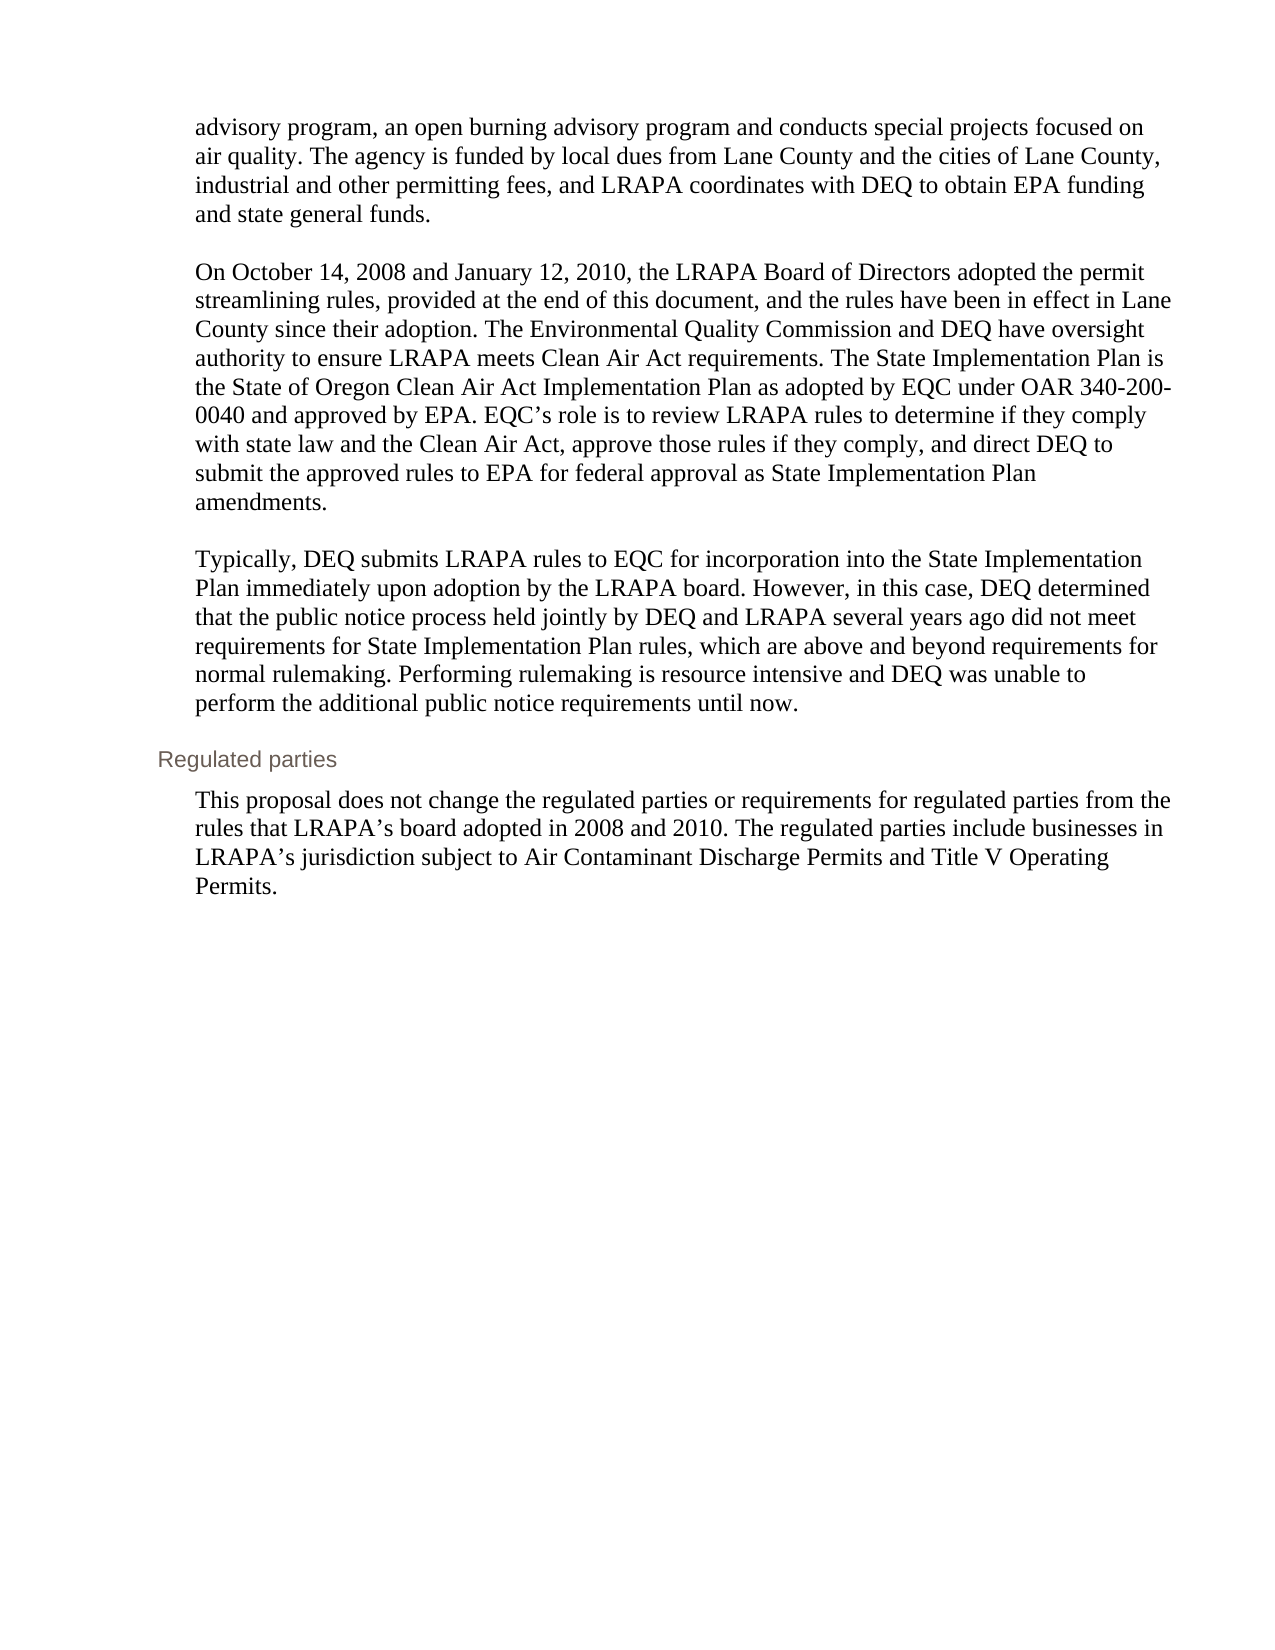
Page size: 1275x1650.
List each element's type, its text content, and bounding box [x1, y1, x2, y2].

text This proposal does not change the regulated parties or requirements for regulated parties from the rules that LRAPA’s board adopted in 2008 and 2010. The regulated parties include businesses in LRAPA’s jurisdiction subject to Air Contaminant Discharge Permits and Title V Operating Permits. [195, 785, 1172, 900]
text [195, 112, 1172, 227]
text Typically, DEQ submits LRAPA rules to EQC for incorporation into the State Implementation Plan immediately upon adoption by the LRAPA board. However, in this case, DEQ determined that the public notice process held jointly by DEQ and LRAPA several years ago did not meet requirements for State Implementation Plan rules, which are above and beyond requirements for normal rulemaking. Performing rulemaking is resource intensive and DEQ was unable to perform the additional public notice requirements until now. [195, 544, 1172, 717]
text On October 14, 2008 and January 12, 2010, the LRAPA Board of Directors adopted the permit streamlining rules, provided at the end of this document, and the rules have been in effect in Lane County since their adoption. The Environmental Quality Commission and DEQ have oversight authority to ensure LRAPA meets Clean Air Act requirements. The State Implementation Plan is the State of Oregon Clean Air Act Implementation Plan as adopted by EQC under OAR 340-200-0040 and approved by EPA. EQC’s role is to review LRAPA rules to determine if they comply with state law and the Clean Air Act, approve those rules if they comply, and direct DEQ to submit the approved rules to EPA for federal approval as State Implementation Plan amendments. [195, 257, 1172, 515]
text Regulated parties [157, 746, 1170, 772]
